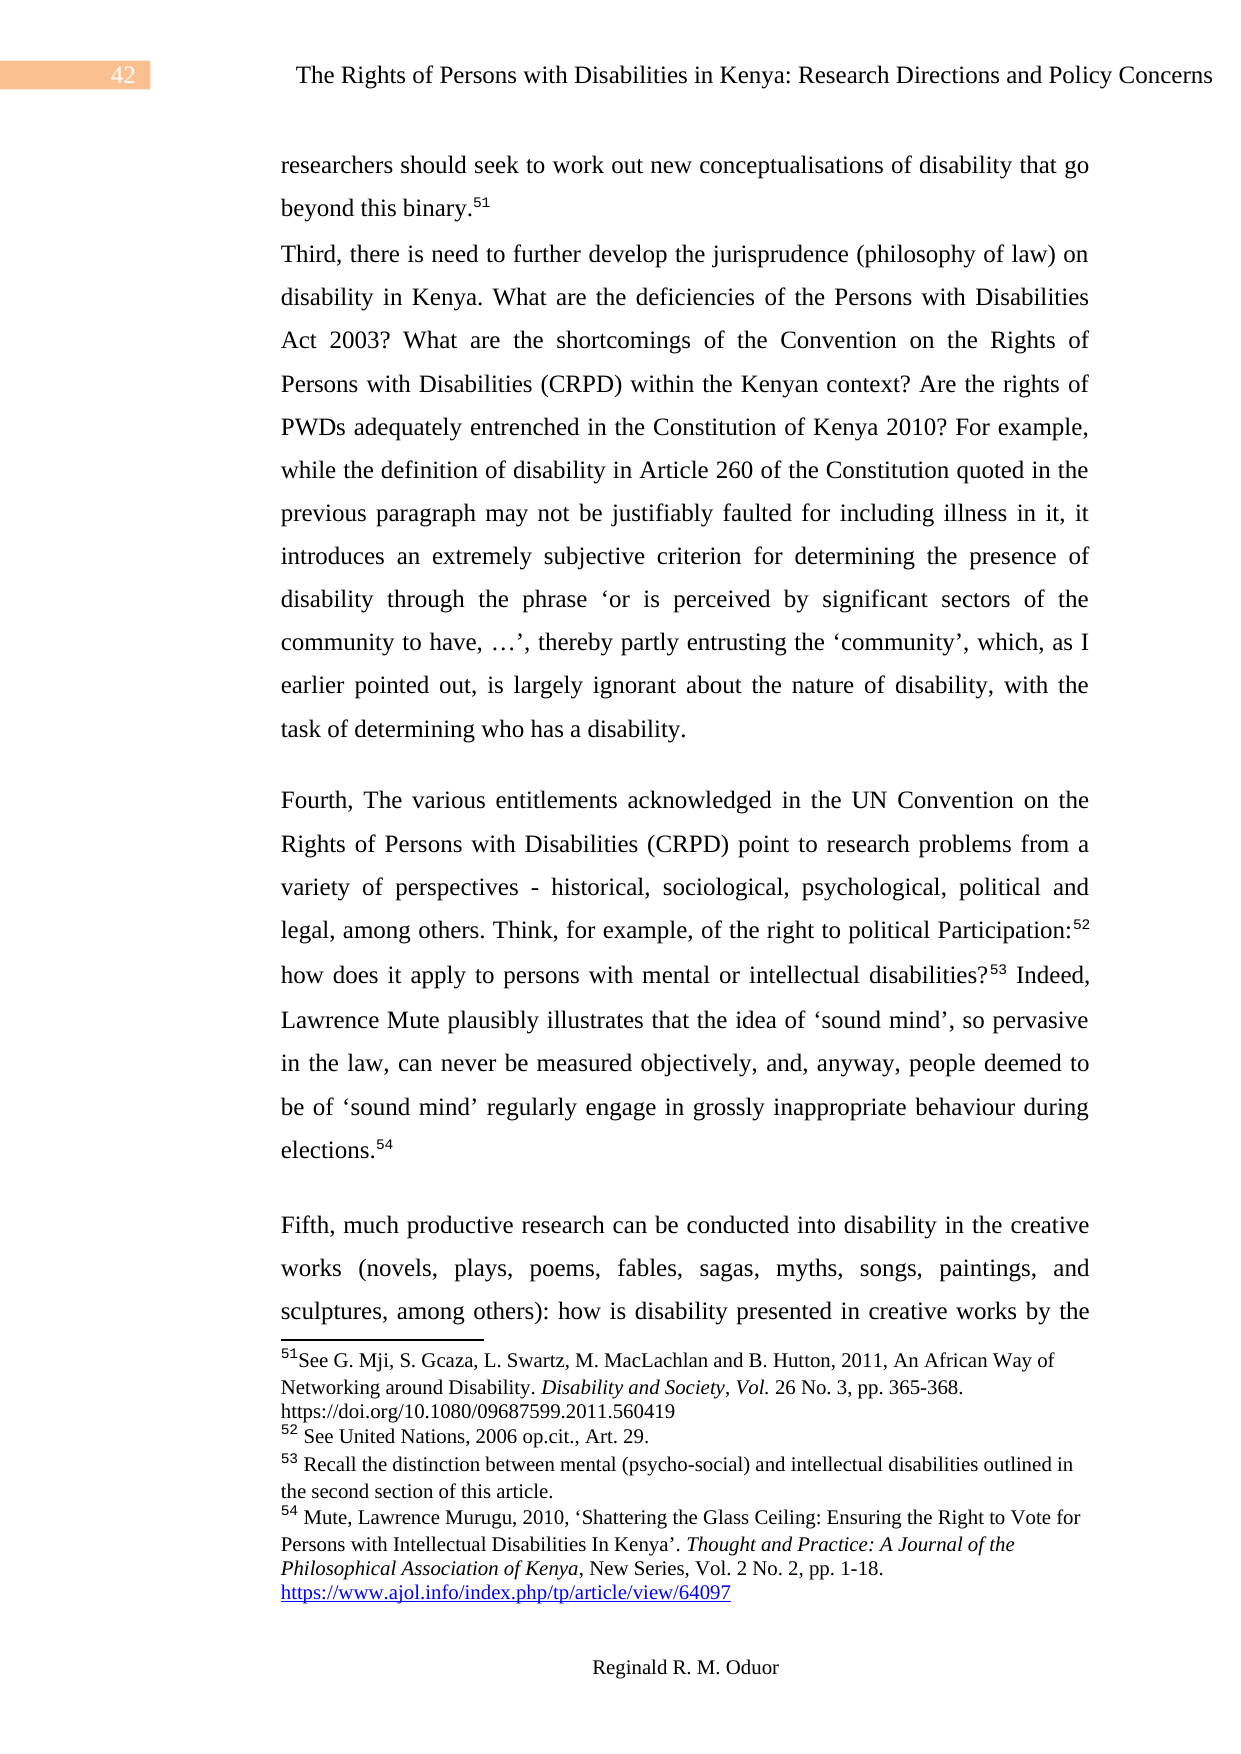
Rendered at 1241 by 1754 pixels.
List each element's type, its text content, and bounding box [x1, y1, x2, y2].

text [281, 1210, 1090, 1325]
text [281, 150, 1090, 224]
text Fourth, The various entitlements acknowledged in the UN Convention on the Rights of Persons with Disabilities (CRPD) point to research problems from a variety of perspectives - historical, sociological, psychological, political and legal, among others. Think, for example, of the right to political Participation: how does it apply to persons with mental or intellectual disabilities? Indeed, Lawrence Mute plausibly illustrates that the idea of ‘sound mind’, so pervasive in the law, can never be measured objectively, and, anyway, people deemed to be of ‘sound mind’ regularly engage in grossly inappropriate behaviour during elections. [281, 786, 1090, 1166]
text Third, there is need to further develop the jurisprudence (philosophy of law) on disability in Kenya. What are the deficiencies of the Persons with Disabilities Act 2003? What are the shortcomings of the Convention on the Rights of Persons with Disabilities (CRPD) within the Kenyan context? Are the rights of PWDs adequately entrenched in the Constitution of Kenya 2010? For example, while the definition of disability in Article 260 of the Constitution quoted in the previous paragraph may not be justifiably faulted for including illness in it, it introduces an extremely subjective criterion for determining the presence of disability through the phrase ‘or is perceived by significant sectors of the community to have, …’, thereby partly entrusting the ‘community’, which, as I earlier pointed out, is largely ignorant about the nature of disability, with the task of determining who has a disability. [281, 239, 1090, 742]
